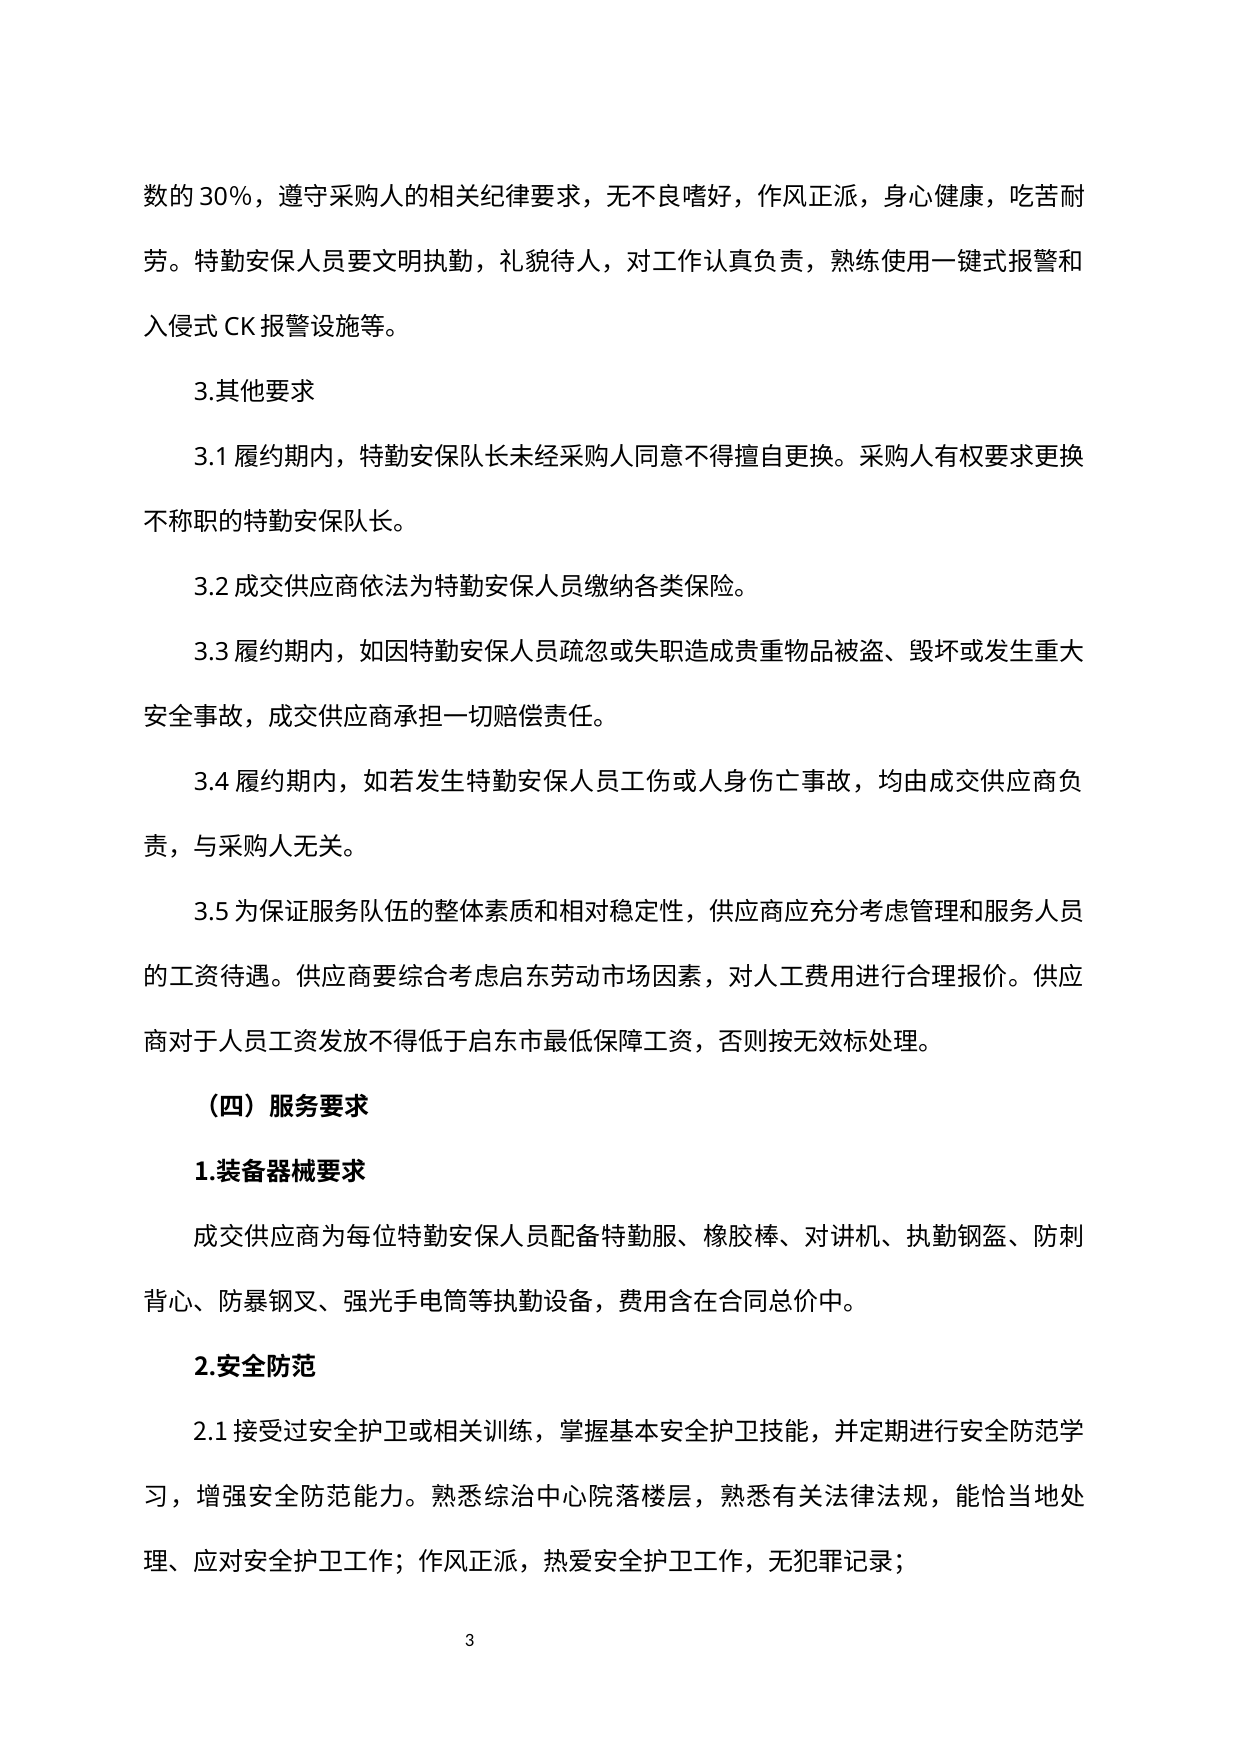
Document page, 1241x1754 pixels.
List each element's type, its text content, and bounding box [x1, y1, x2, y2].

text 3.5为保证服务队伍的整体素质和相对稳定性，供应商应充分考虑管理和服务人员的工资待遇。供应商要综合考虑启东劳动市场因素，对人工费用进行合理报价。供应商对于人员工资发放不得低于启东市最低保障工资，否则按无效标处理。 [144, 877, 1085, 1072]
text 2.1接受过安全护卫或相关训练，掌握基本安全护卫技能，并定期进行安全防范学习，增强安全防范能力。熟悉综治中心院落楼层，熟悉有关法律法规，能恰当地处理、应对安全护卫工作；作风正派，热爱安全护卫工作，无犯罪记录； [144, 1397, 1085, 1592]
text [144, 162, 1085, 357]
text 1.装备器械要求 [144, 1137, 1085, 1202]
text 成交供应商为每位特勤安保人员配备特勤服、橡胶棒、对讲机、执勤钢盔、防刺背心、防暴钢叉、强光手电筒等执勤设备，费用含在合同总价中。 [144, 1202, 1085, 1332]
text 3.1履约期内，特勤安保队长未经采购人同意不得擅自更换。采购人有权要求更换不称职的特勤安保队长。 [144, 422, 1085, 552]
text 3.4履约期内，如若发生特勤安保人员工伤或人身伤亡事故，均由成交供应商负责，与采购人无关。 [144, 747, 1085, 877]
text 3.其他要求 [144, 357, 1085, 422]
text 2.安全防范 [144, 1332, 1085, 1397]
text （四）服务要求 [144, 1072, 1085, 1137]
text 3.3履约期内，如因特勤安保人员疏忽或失职造成贵重物品被盗、毁坏或发生重大安全事故，成交供应商承担一切赔偿责任。 [144, 617, 1085, 747]
text 3.2成交供应商依法为特勤安保人员缴纳各类保险。 [144, 552, 1085, 617]
